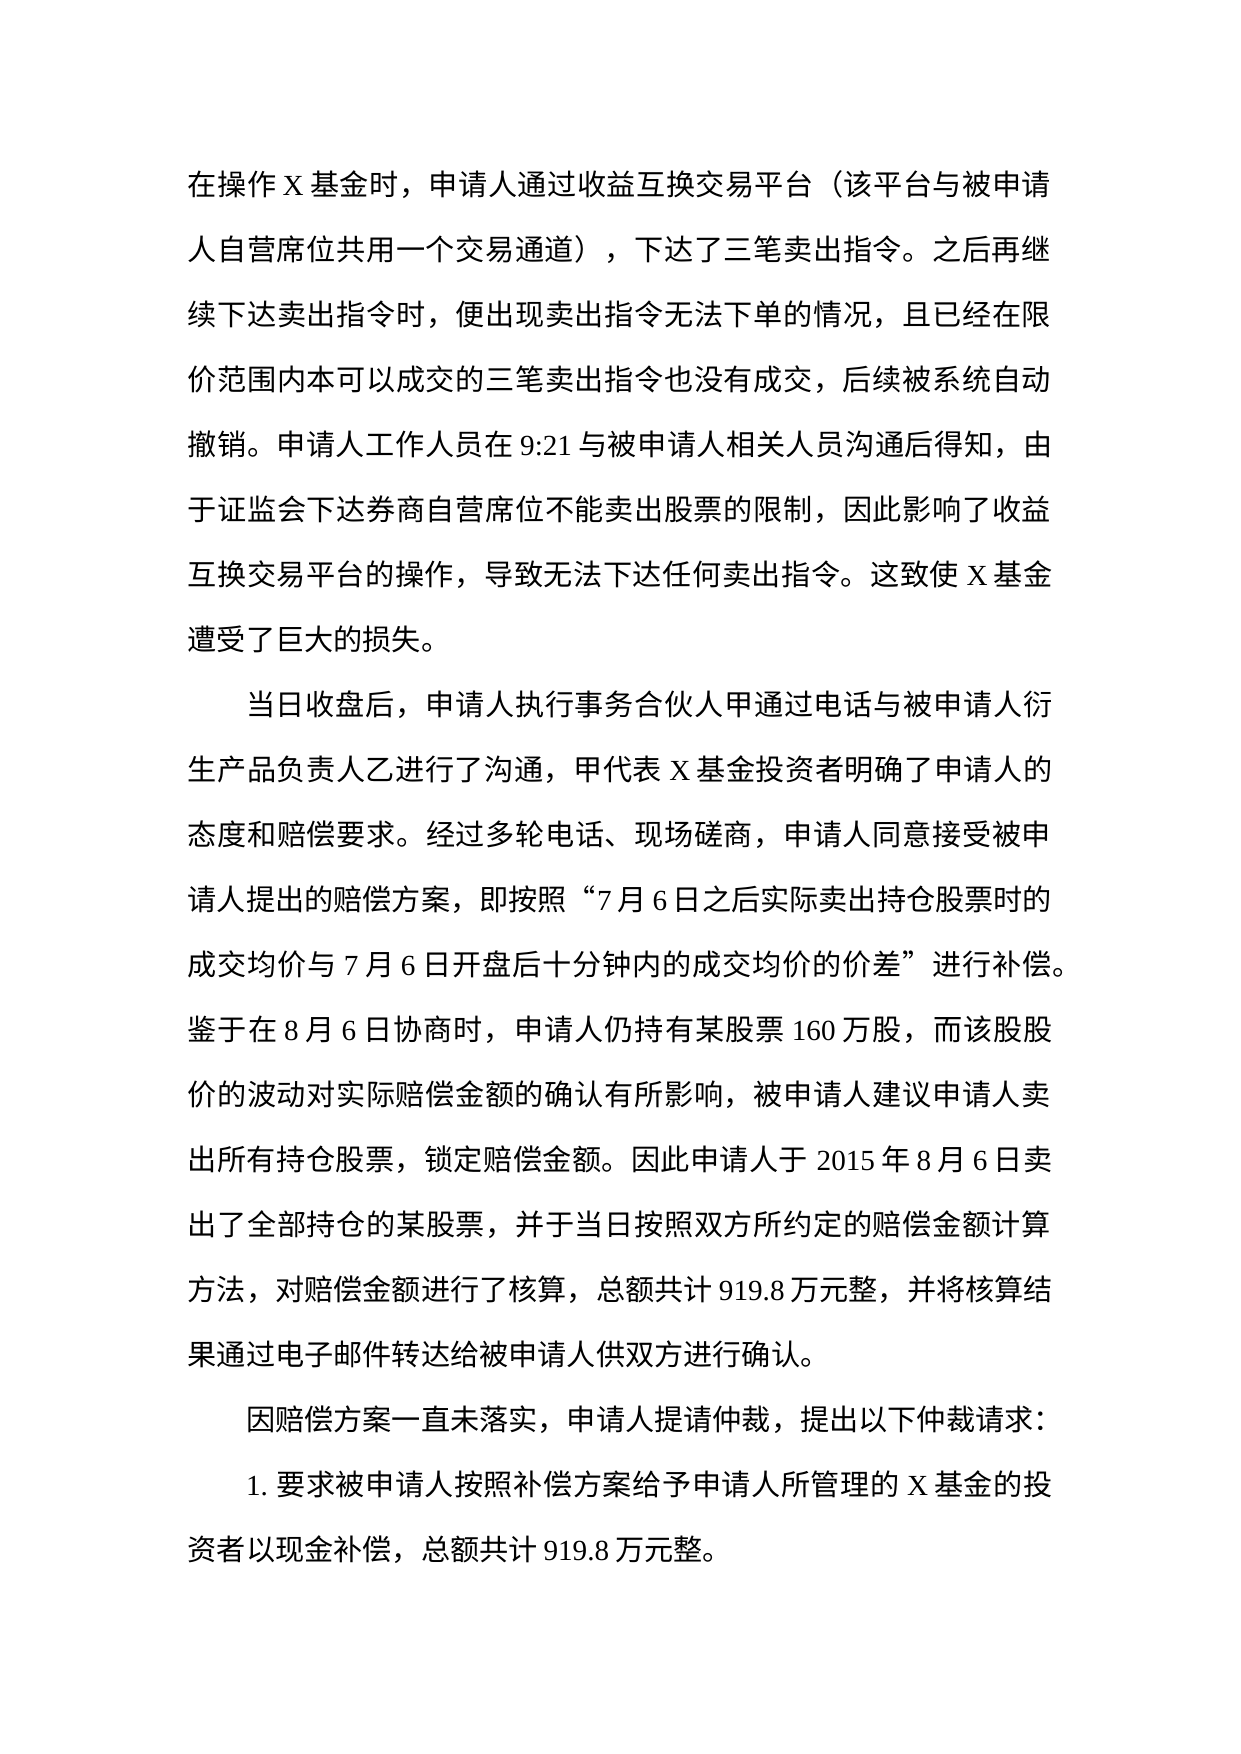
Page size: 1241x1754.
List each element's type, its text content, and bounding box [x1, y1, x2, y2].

text 当日收盘后，申请人执行事务合伙人甲通过电话与被申请人衍生产品负责人乙进行了沟通，甲代表X基金投资者明确了申请人的态度和赔偿要求。经过多轮电话、现场磋商，申请人同意接受被申请人提出的赔偿方案，即按照“7月6日之后实际卖出持仓股票时的成交均价与7月6日开盘后十分钟内的成交均价的价差”进行补偿。鉴于在8月6日协商时，申请人仍持有某股票160万股，而该股股价的波动对实际赔偿金额的确认有所影响，被申请人建议申请人卖出所有持仓股票，锁定赔偿金额。因此申请人于2015年8月6日卖出了全部持仓的某股票，并于当日按照双方所约定的赔偿金额计算方法，对赔偿金额进行了核算，总额共计919.8万元整，并将核算结果通过电子邮件转达给被申请人供双方进行确认。 [187, 670, 1053, 1385]
text 1. 要求被申请人按照补偿方案给予申请人所管理的X基金的投资者以现金补偿，总额共计919.8万元整。 [187, 1450, 1053, 1580]
text 因赔偿方案一直未落实，申请人提请仲裁，提出以下仲裁请求： [187, 1385, 1053, 1450]
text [187, 150, 1053, 670]
